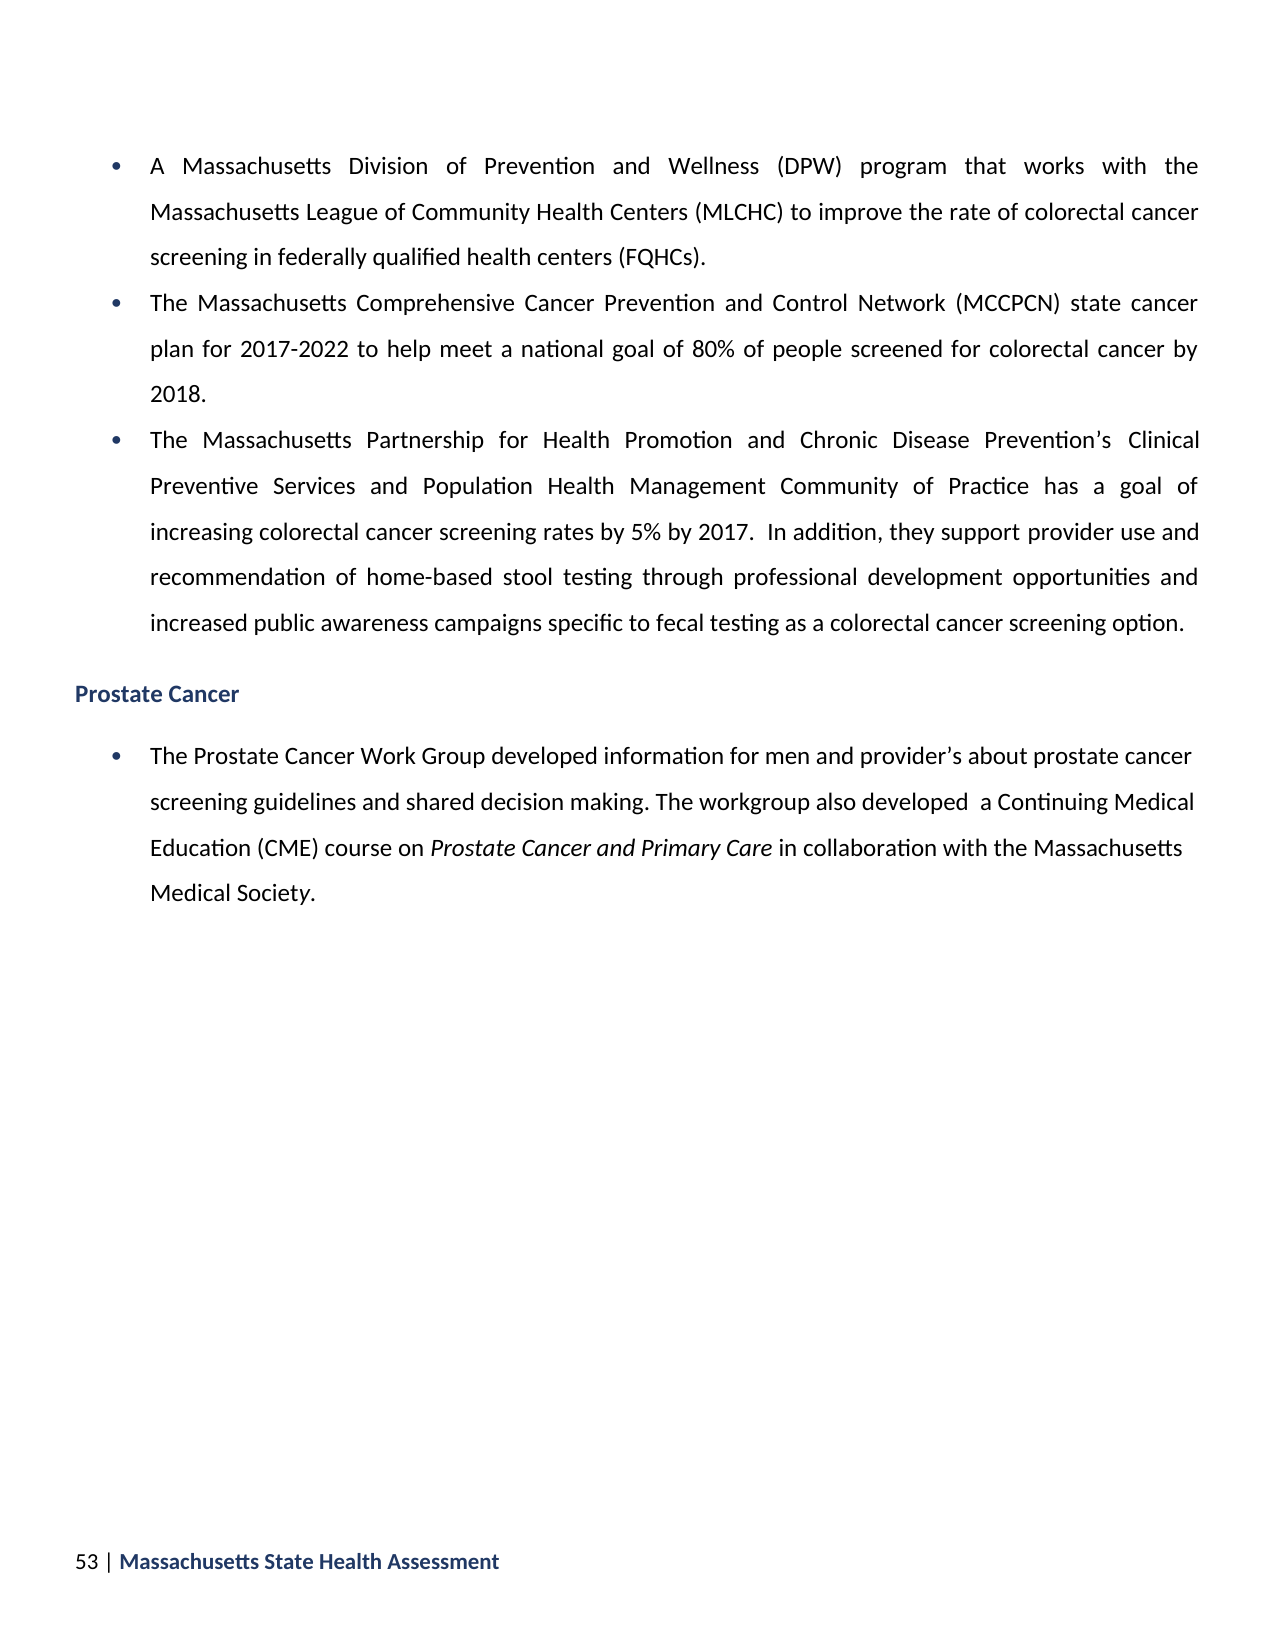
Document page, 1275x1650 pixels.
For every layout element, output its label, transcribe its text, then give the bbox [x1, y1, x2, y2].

list The Massachusetts Comprehensive Cancer Prevention and Control Network (MCCPCN) state cancer plan for 2017-2022 to help meet a national goal of 80% of people screened for colorectal cancer by 2018. [112, 287, 1200, 409]
subtitle Prostate Cancer [75, 678, 1200, 708]
list The Prostate Cancer Work Group developed information for men and provider’s about prostate cancer screening guidelines and shared decision making. The workgroup also developed a Continuing Medical Education (CME) course on Prostate Cancer and Primary Care in collaboration with the Massachusetts Medical Society. [112, 740, 1200, 908]
list A Massachusetts Division of Prevention and Wellness (DPW) program that works with the Massachusetts League of Community Health Centers (MLCHC) to improve the rate of colorectal cancer screening in federally qualified health centers (FQHCs). [112, 150, 1200, 272]
list The Massachusetts Partnership for Health Promotion and Chronic Disease Prevention’s Clinical Preventive Services and Population Health Management Community of Practice has a goal of increasing colorectal cancer screening rates by 5% by 2017. In addition, they support provider use and recommendation of home-based stool testing through professional development opportunities and increased public awareness campaigns specific to fecal testing as a colorectal cancer screening option. [112, 424, 1200, 638]
